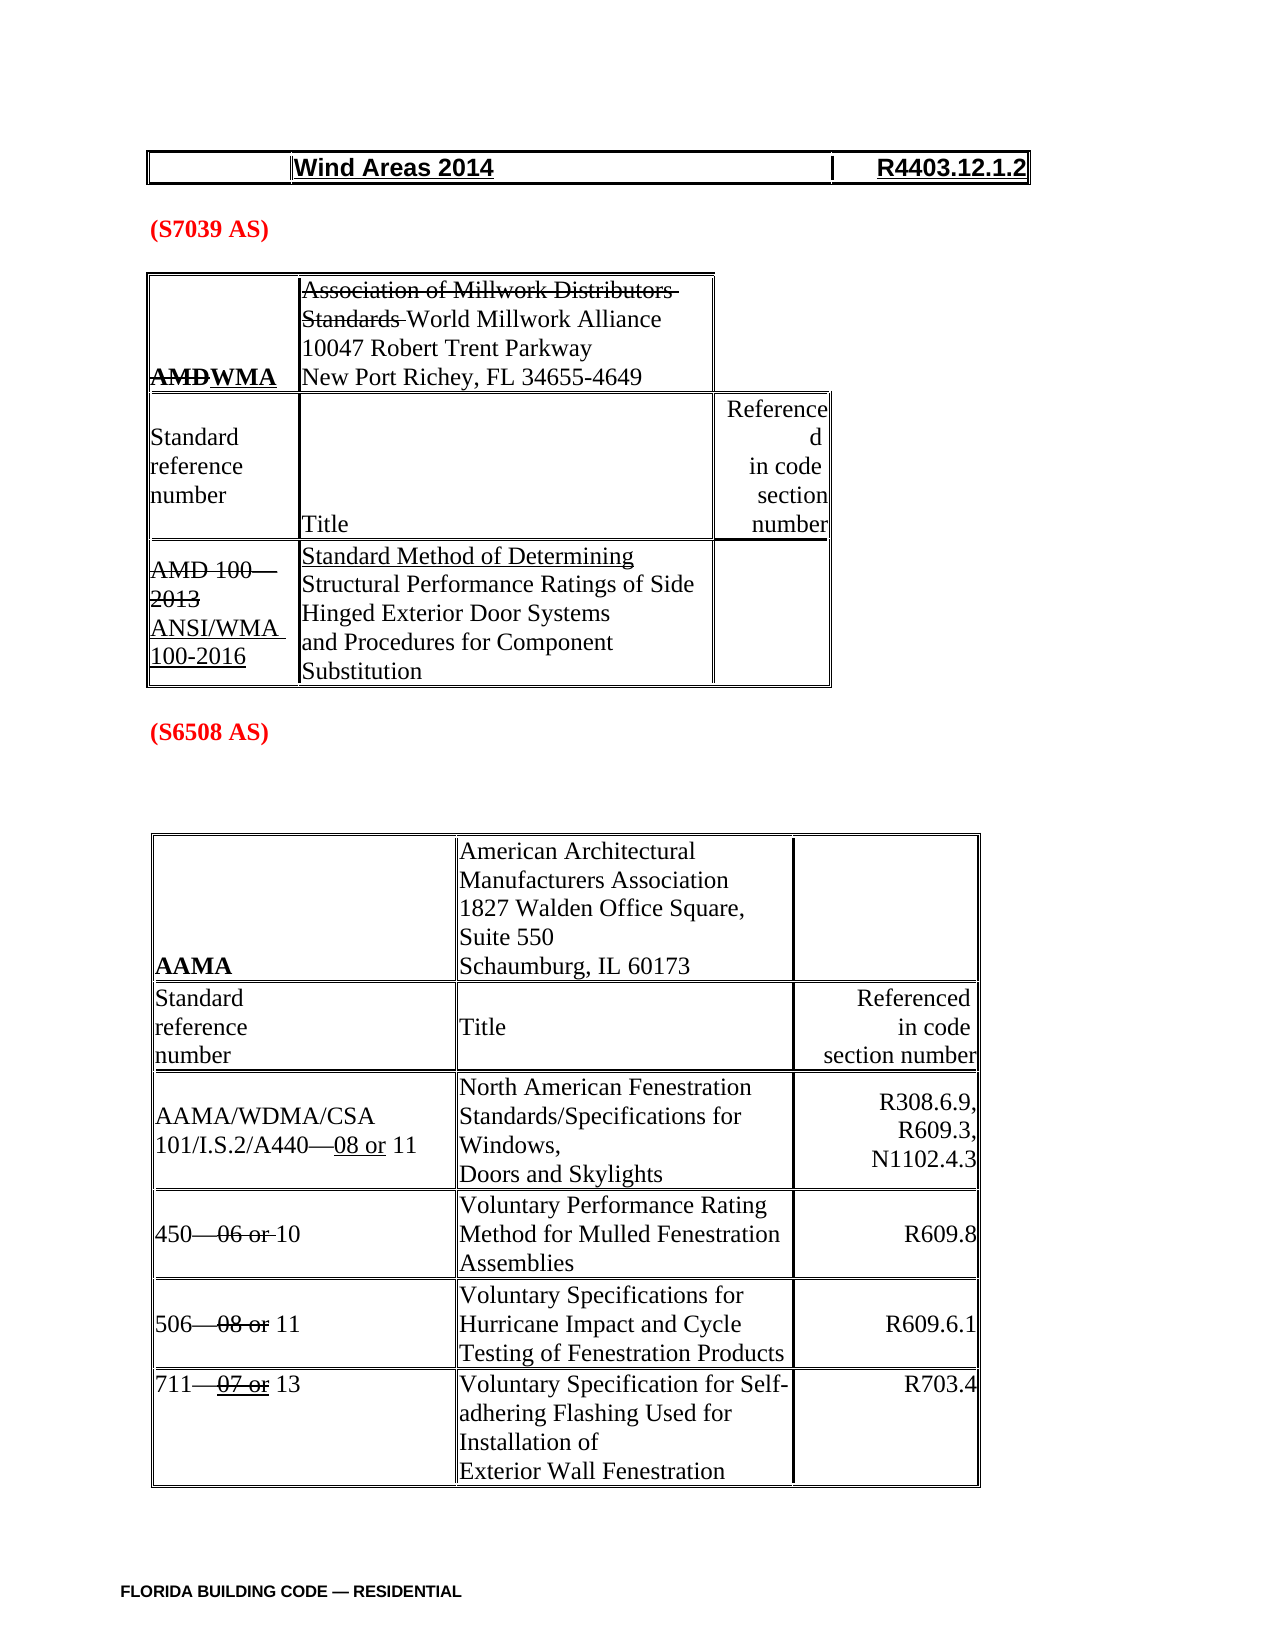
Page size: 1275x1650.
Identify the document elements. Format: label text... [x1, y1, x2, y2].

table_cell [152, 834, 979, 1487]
text (S6508 AS) [150, 717, 1125, 746]
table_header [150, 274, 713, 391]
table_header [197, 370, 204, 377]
text (S7039 AS) [150, 214, 1125, 243]
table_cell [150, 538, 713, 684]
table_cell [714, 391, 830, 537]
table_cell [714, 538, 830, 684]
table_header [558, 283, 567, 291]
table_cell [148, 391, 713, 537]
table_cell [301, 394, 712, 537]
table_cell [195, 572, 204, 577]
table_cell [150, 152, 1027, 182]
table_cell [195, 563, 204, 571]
